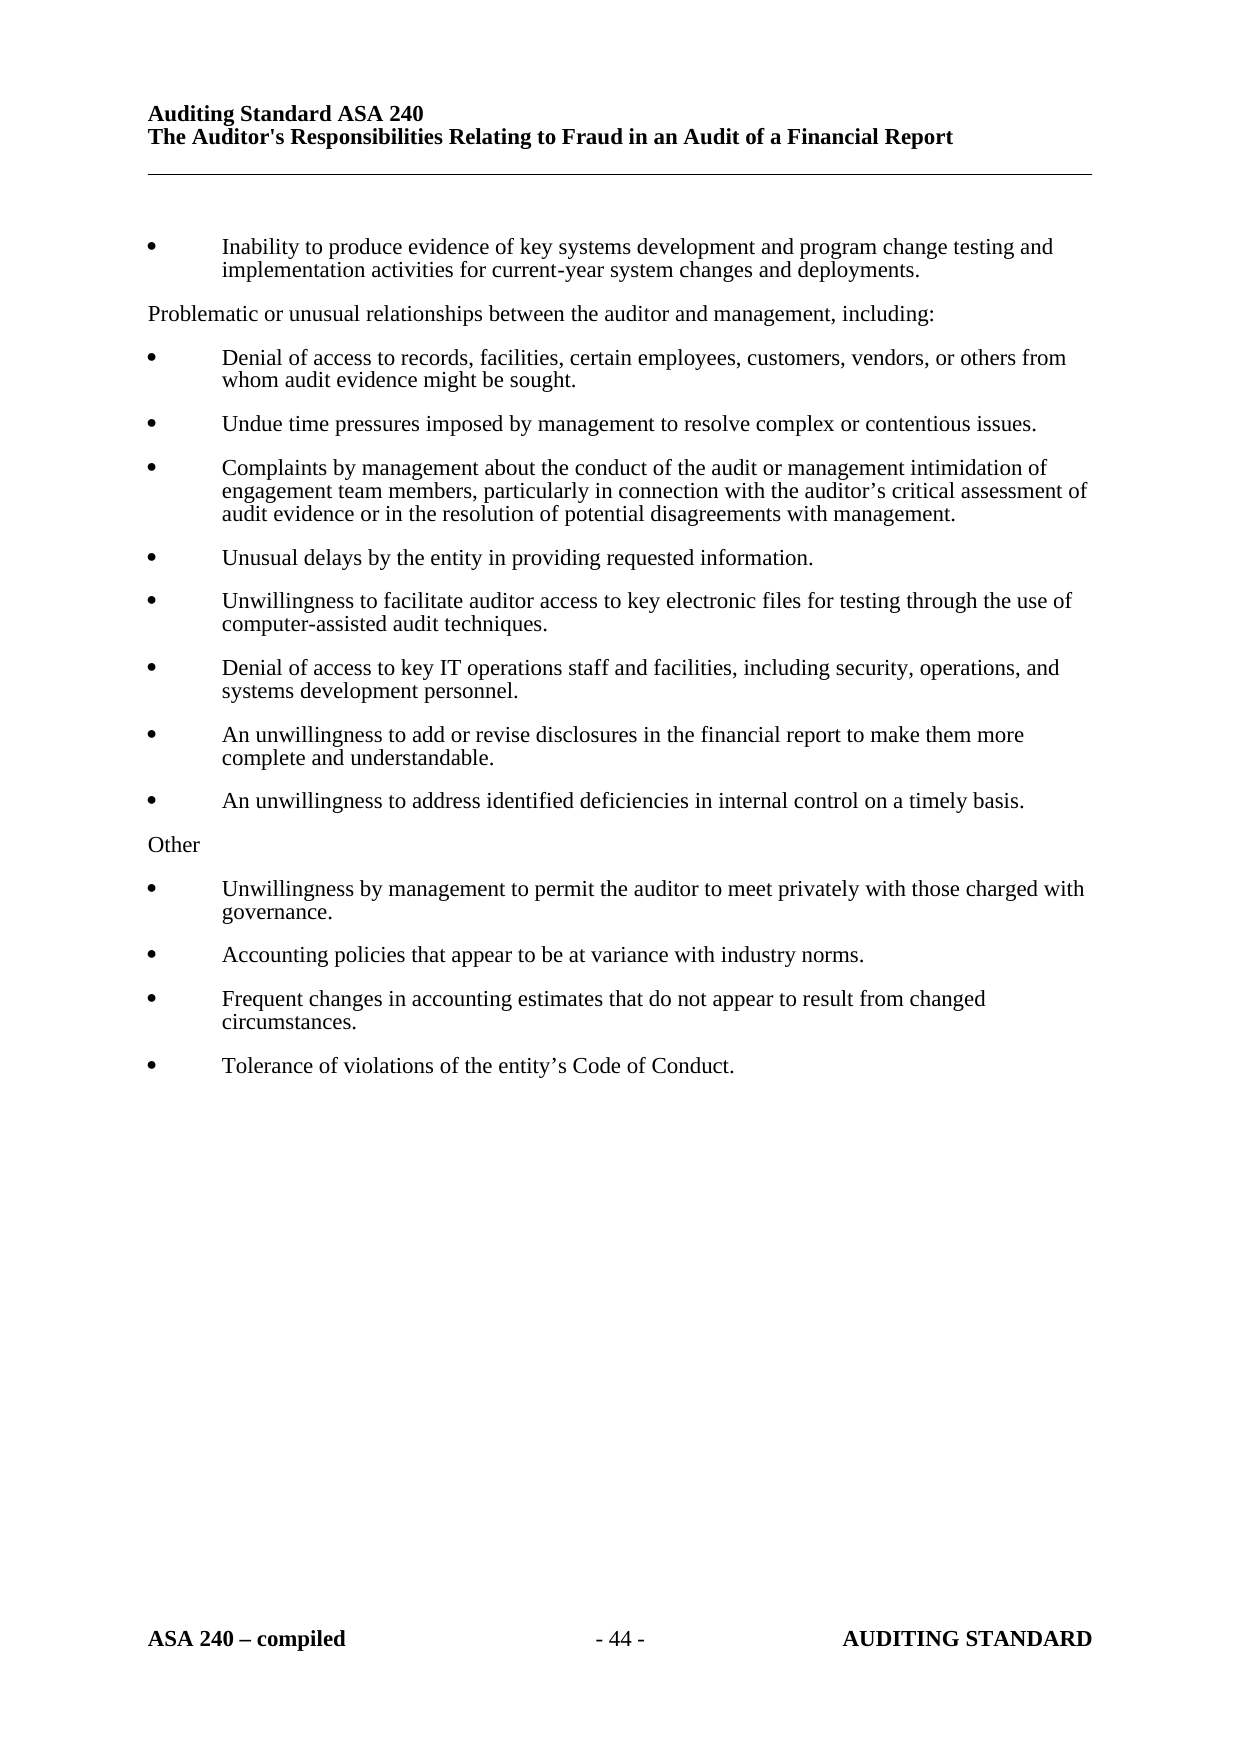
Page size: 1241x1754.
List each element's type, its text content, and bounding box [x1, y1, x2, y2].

list Tolerance of violations of the entity’s Code of Conduct. [148, 1055, 1092, 1078]
list Unwillingness by management to permit the auditor to meet privately with those charged with governance. [148, 878, 1092, 924]
text Other [148, 834, 1092, 857]
list Denial of access to records, facilities, certain employees, customers, vendors, or others from whom audit evidence might be sought. [148, 347, 1092, 392]
list Unwillingness to facilitate auditor access to key electronic files for testing through the use of computer-assisted audit techniques. [148, 590, 1092, 636]
list An unwillingness to address identified deficiencies in internal control on a timely basis. [148, 790, 1092, 813]
list Inability to produce evidence of key systems development and program change testing and implementation activities for current-year system changes and deployments. [148, 236, 1092, 282]
list Unusual delays by the entity in providing requested information. [148, 547, 1092, 569]
list Accounting policies that appear to be at variance with industry norms. [148, 944, 1092, 967]
list Undue time pressures imposed by management to resolve complex or contentious issues. [148, 413, 1092, 436]
list Complaints by management about the conduct of the audit or management intimidation of engagement team members, particularly in connection with the auditor’s critical assessment of audit evidence or in the resolution of potential disagreements with management. [148, 457, 1092, 526]
list Frequent changes in accounting estimates that do not appear to result from changed circumstances. [148, 988, 1092, 1034]
text Problematic or unusual relationships between the auditor and management, including: [148, 303, 1092, 326]
list Denial of access to key IT operations staff and facilities, including security, operations, and systems development personnel. [148, 657, 1092, 703]
list An unwillingness to add or revise disclosures in the financial report to make them more complete and understandable. [148, 724, 1092, 769]
